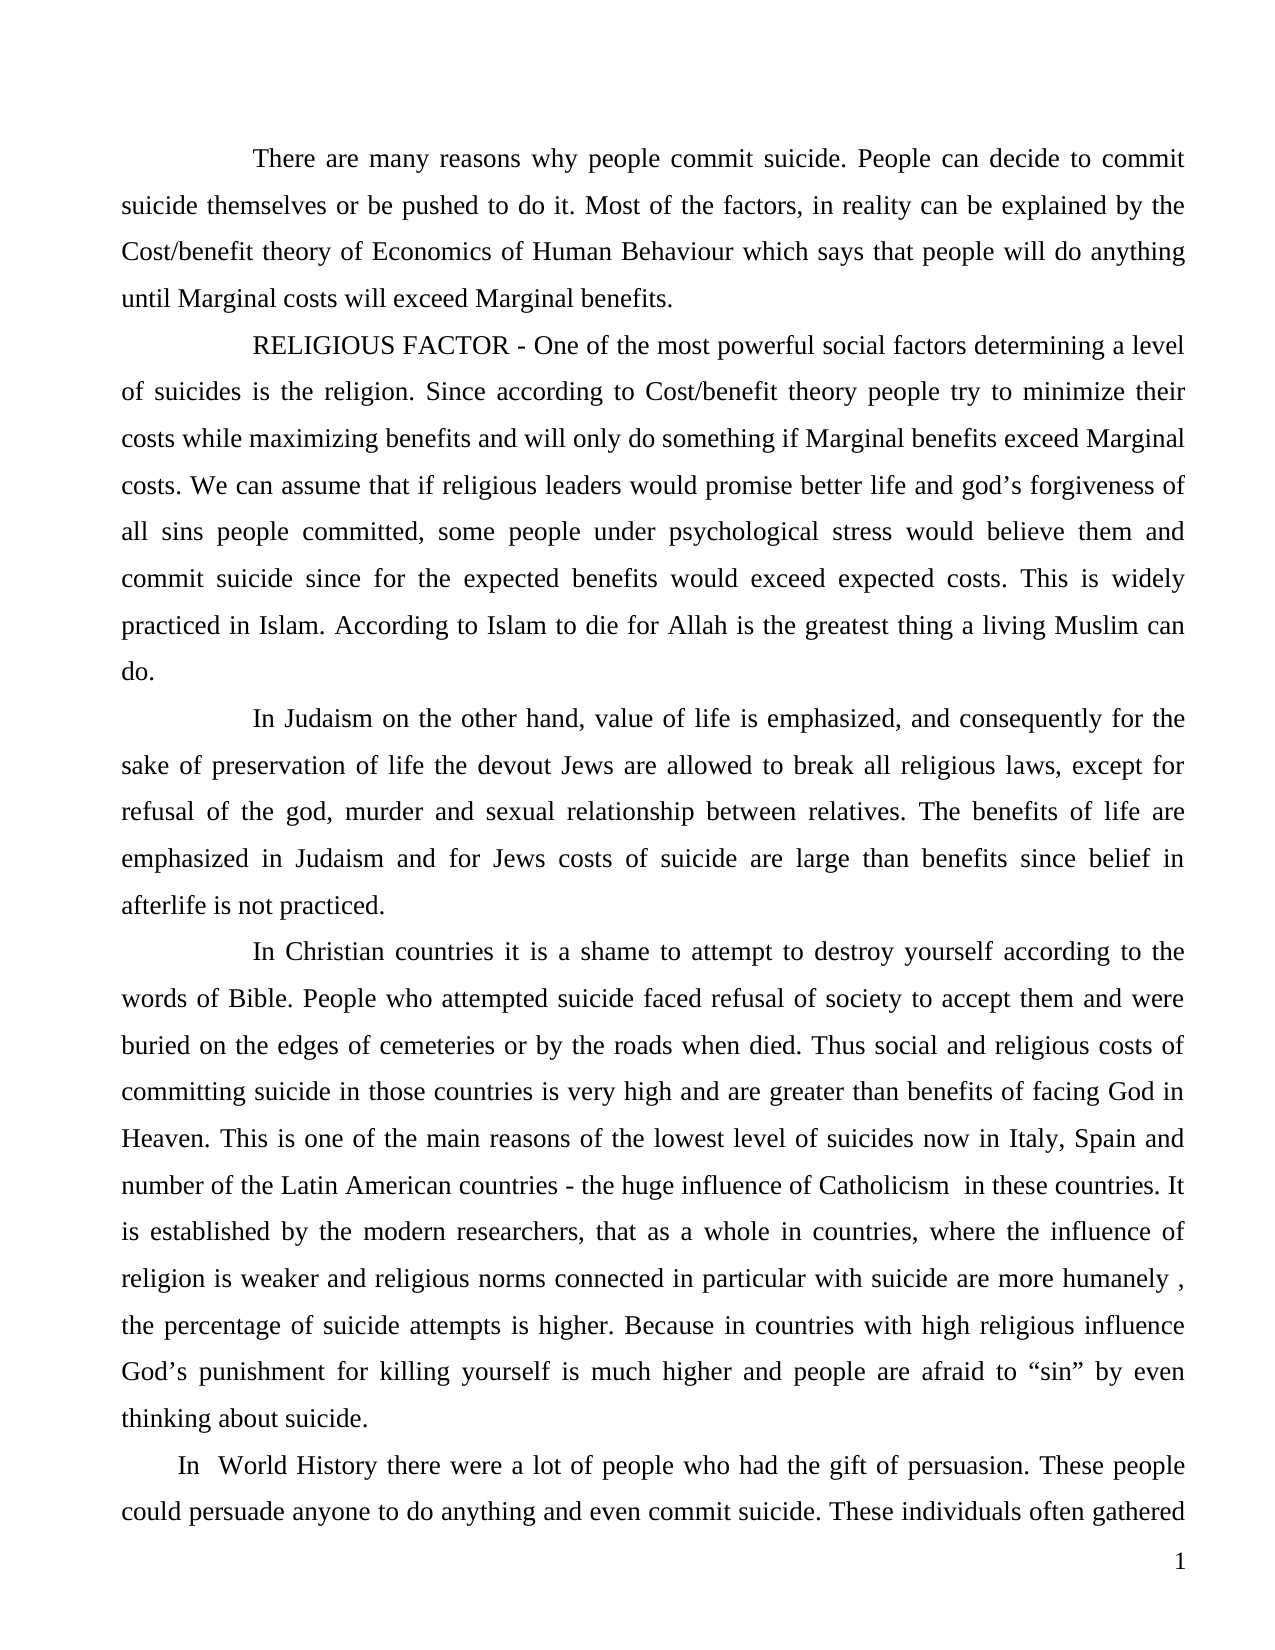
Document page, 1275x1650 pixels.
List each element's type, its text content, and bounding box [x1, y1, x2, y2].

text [121, 1449, 1186, 1527]
text There are many reasons why people commit suicide. People can decide to commit suicide themselves or be pushed to do it. Most of the factors, in reality can be explained by the Cost/benefit theory of Economics of Human Behaviour which says that people will do anything until Marginal costs will exceed Marginal benefits. [121, 142, 1186, 313]
text In Christian countries it is a shame to attempt to destroy yourself according to the words of Bible. People who attempted suicide faced refusal of society to accept them and were buried on the edges of cemeteries or by the roads when died. Thus social and religious costs of committing suicide in those countries is very high and are greater than benefits of facing God in Heaven. This is one of the main reasons of the lowest level of suicides now in Italy, Spain and number of the Latin American countries - the huge influence of Catholicism in these countries. It is established by the modern researchers, that as a whole in countries, where the influence of religion is weaker and religious norms connected in particular with suicide are more humanely , the percentage of suicide attempts is higher. Because in countries with high religious influence God’s punishment for killing yourself is much higher and people are afraid to “sin” by even thinking about suicide. [121, 935, 1186, 1433]
text RELIGIOUS FACTOR - One of the most powerful social factors determining a level of suicides is the religion. Since according to Cost/benefit theory people try to minimize their costs while maximizing benefits and will only do something if Marginal benefits exceed Marginal costs. We can assume that if religious leaders would promise better life and god’s forgiveness of all sins people committed, some people under psychological stress would believe them and commit suicide since for the expected benefits would exceed expected costs. This is widely practiced in Islam. According to Islam to die for Allah is the greatest thing a living Muslim can do. [121, 329, 1186, 687]
text In Judaism on the other hand, value of life is emphasized, and consequently for the sake of preservation of life the devout Jews are allowed to break all religious laws, except for refusal of the god, murder and sexual relationship between relatives. The benefits of life are emphasized in Judaism and for Jews costs of suicide are large than benefits since belief in afterlife is not practiced. [121, 702, 1186, 920]
